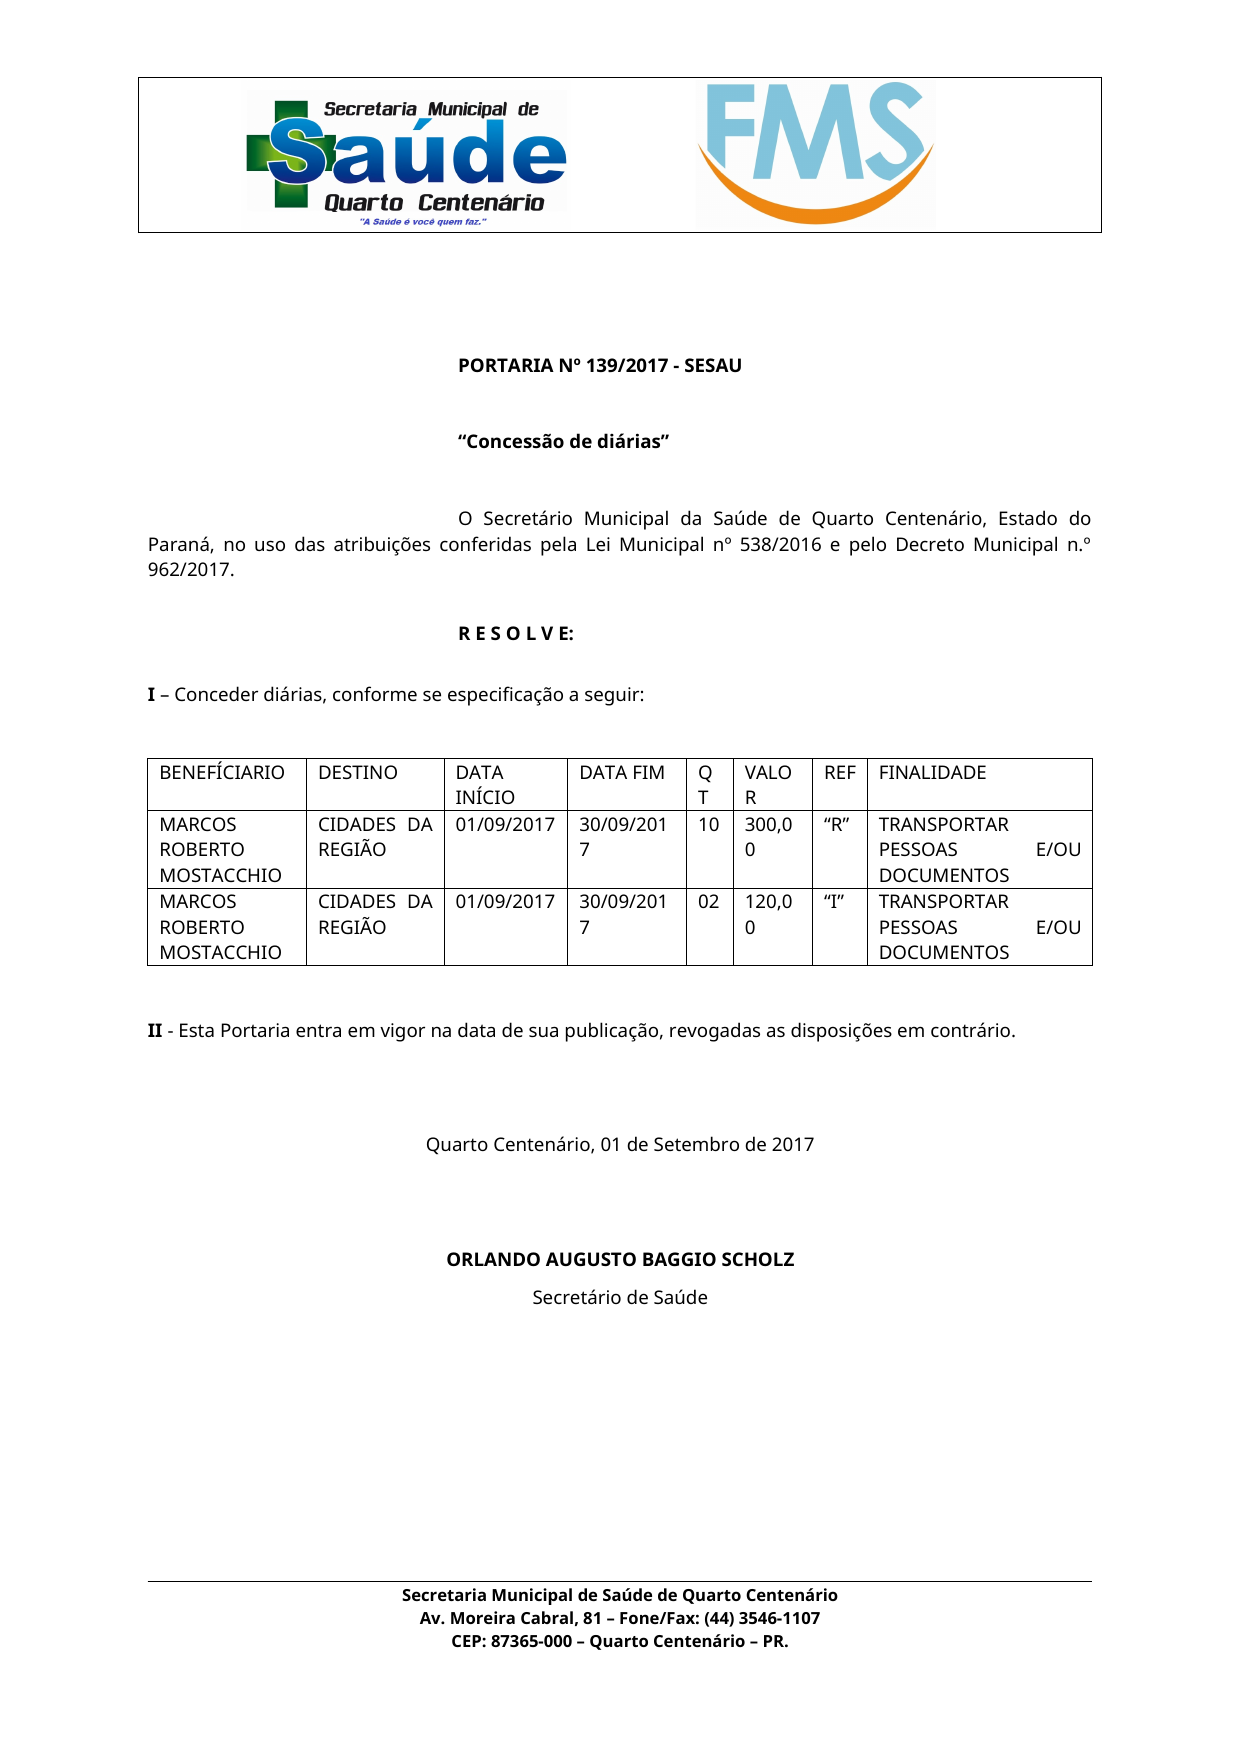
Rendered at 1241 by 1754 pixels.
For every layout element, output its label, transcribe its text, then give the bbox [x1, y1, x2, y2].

picture [240, 80, 572, 230]
table_cell 120,00 [734, 889, 812, 965]
table_cell MARCOS ROBERTO MOSTACCHIO [148, 889, 306, 965]
table_cell 30/09/2017 [568, 811, 686, 888]
table_cell “R” [813, 811, 867, 888]
text Secretário de Saúde [148, 1284, 1092, 1310]
table_header REF [813, 759, 867, 810]
table_cell CIDADES DA REGIÃO [307, 811, 444, 888]
table_cell 300,00 [734, 811, 812, 888]
text O Secretário Municipal da Saúde de Quarto Centenário, Estado do Paraná, no uso das atribuições conferidas pela Lei Municipal nº 538/2016 e pelo Decreto Municipal n.º 962/2017. [148, 505, 1092, 582]
table_header FINALIDADE [868, 759, 1092, 810]
table_header DATA INÍCIO [445, 759, 567, 810]
table_cell 02 [687, 889, 733, 965]
text “Concessão de diárias” [458, 429, 1092, 454]
text ORLANDO AUGUSTO BAGGIO SCHOLZ [148, 1246, 1092, 1272]
table_header DATA FIM [568, 759, 686, 810]
table_cell TRANSPORTAR PESSOAS E/OU DOCUMENTOS [868, 889, 1092, 965]
table_header DESTINO [307, 759, 444, 810]
table_cell “I” [813, 889, 867, 965]
table_cell TRANSPORTAR PESSOAS E/OU DOCUMENTOS [868, 811, 1092, 888]
text PORTARIA Nº 139/2017 - SESAU [148, 352, 1092, 378]
table_header VALOR [734, 759, 812, 810]
table_cell 30/09/2017 [568, 889, 686, 965]
text Quarto Centenário, 01 de Setembro de 2017 [148, 1132, 1092, 1157]
table_cell 10 [687, 811, 733, 888]
table_header BENEFÍCIARIO [148, 759, 306, 810]
text R E S O L V E: [265, 620, 1092, 645]
picture [695, 80, 937, 230]
text I – Conceder diárias, conforme se especificação a seguir: [148, 681, 1092, 707]
table_header QT [687, 759, 733, 810]
table_cell 01/09/2017 [445, 889, 567, 965]
table_cell CIDADES DA REGIÃO [307, 889, 444, 965]
text II - Esta Portaria entra em vigor na data de sua publicação, revogadas as disposições em contrário. [148, 1017, 1092, 1042]
table_cell MARCOS ROBERTO MOSTACCHIO [148, 811, 306, 888]
table_cell 01/09/2017 [445, 811, 567, 888]
